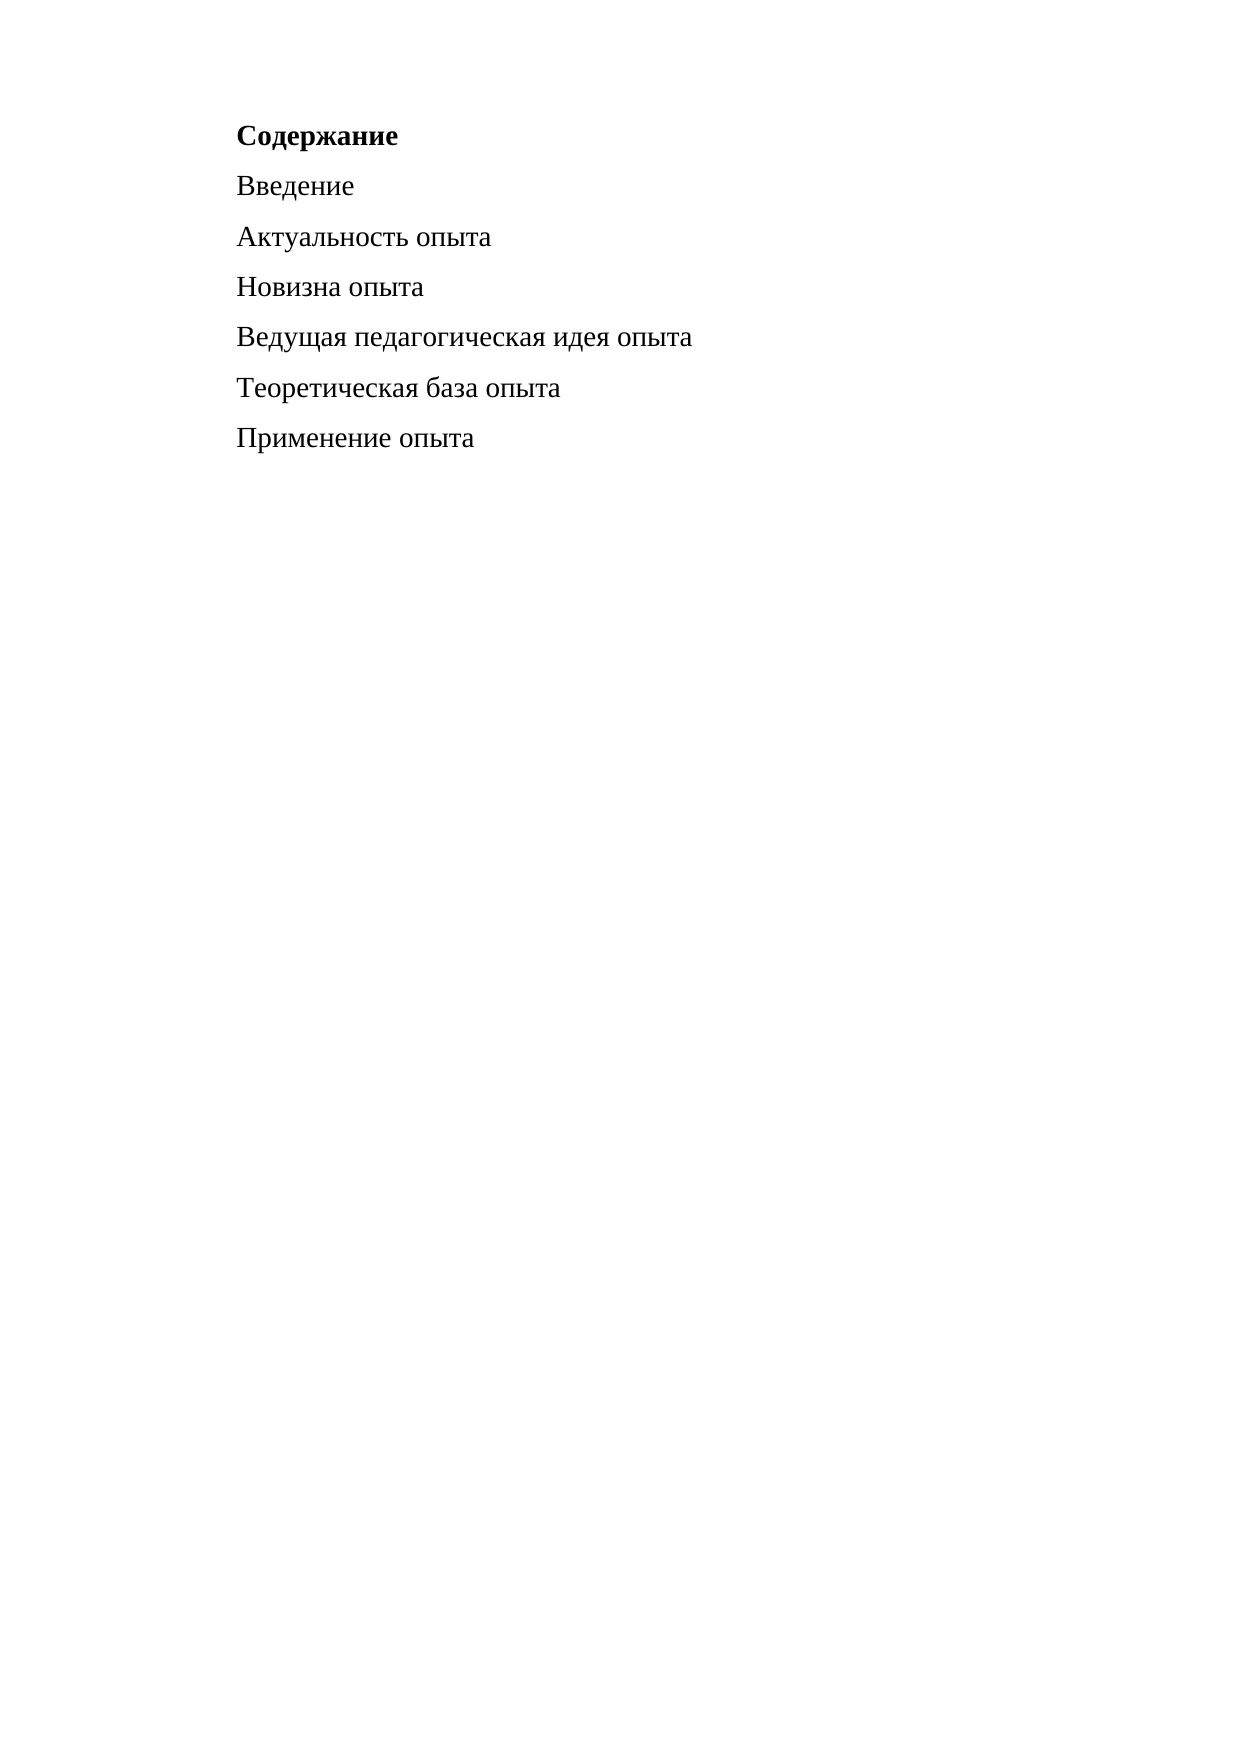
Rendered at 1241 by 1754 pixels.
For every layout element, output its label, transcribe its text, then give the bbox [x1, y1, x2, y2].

text Содержание [177, 118, 1152, 152]
text Введение [177, 168, 1152, 202]
text Новизна опыта [177, 269, 1152, 303]
text Актуальность опыта [177, 219, 1152, 252]
text Ведущая педагогическая идея опыта [177, 319, 1152, 353]
text Применение опыта [177, 420, 1152, 453]
text Теоретическая база опыта [177, 370, 1152, 403]
